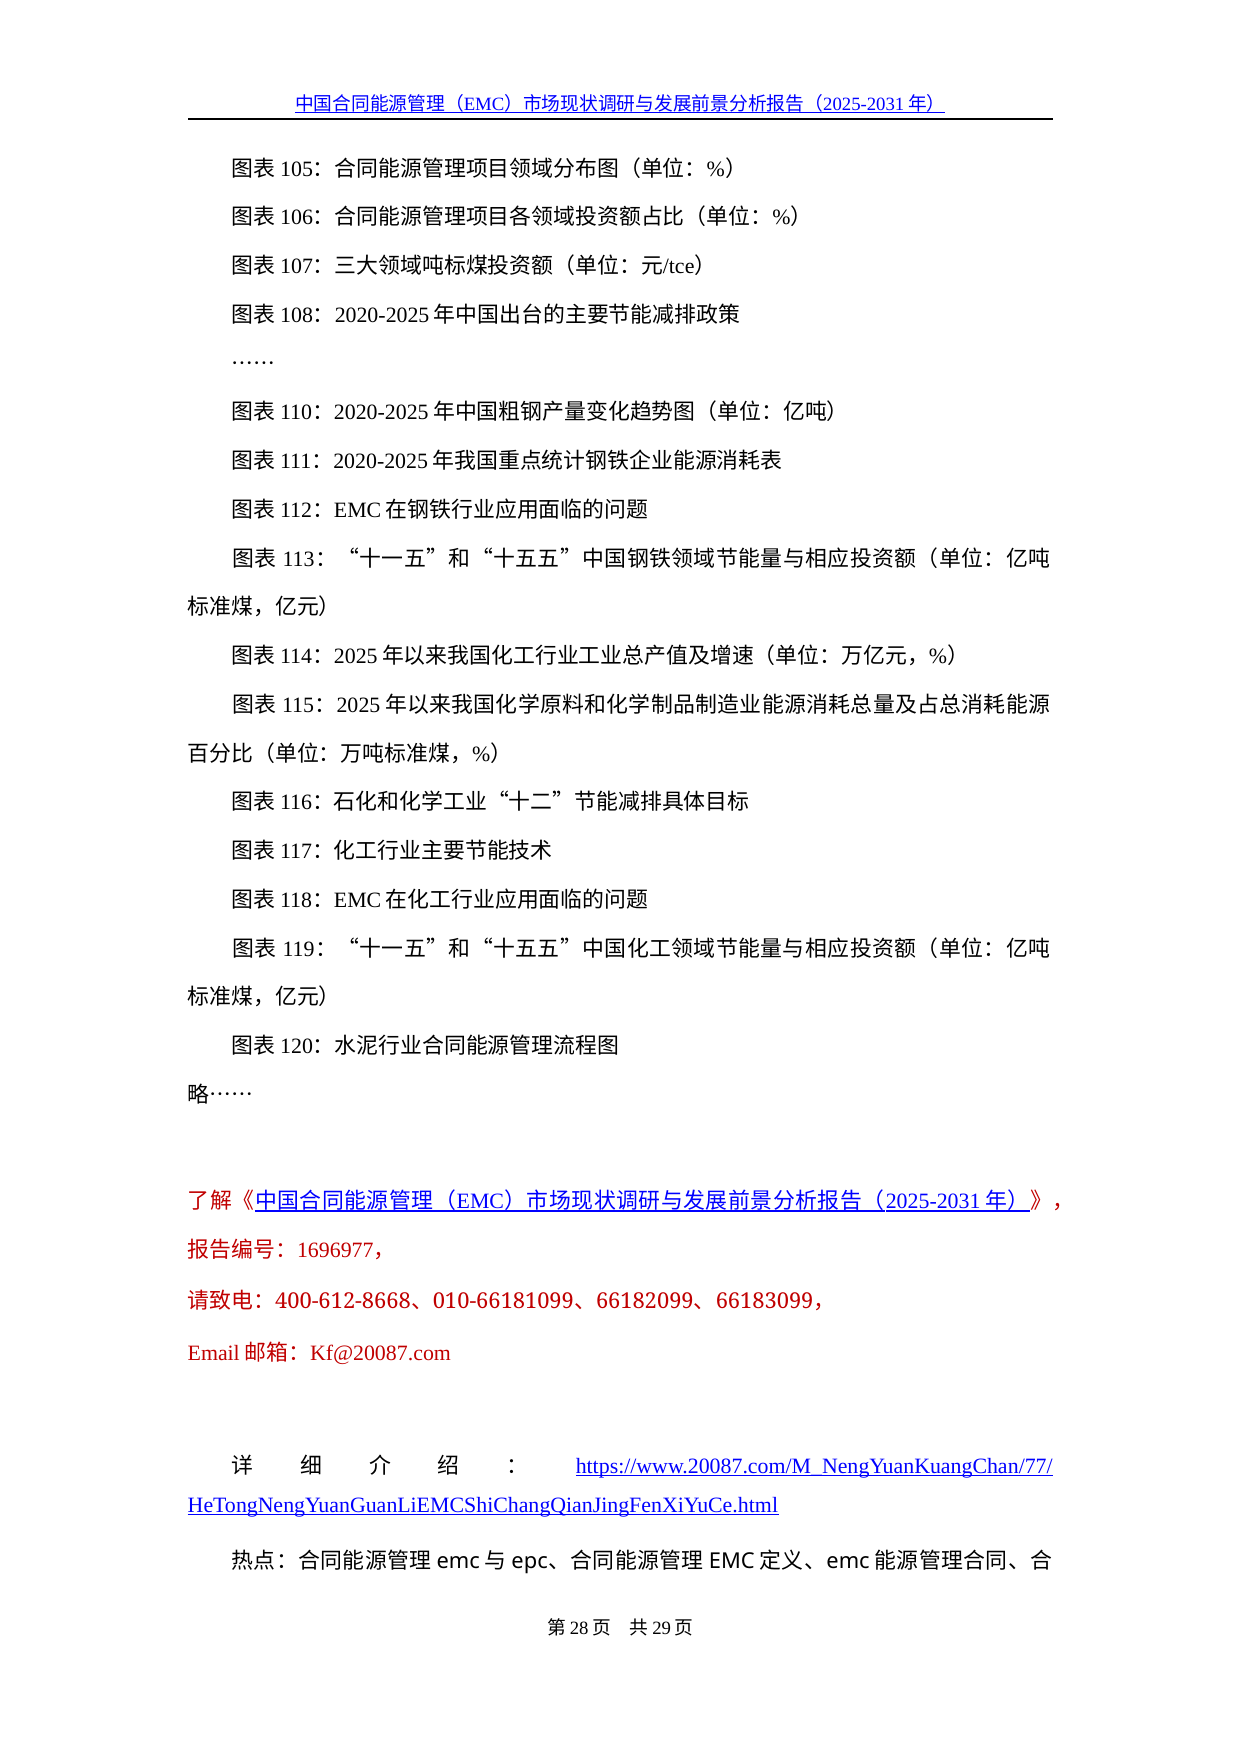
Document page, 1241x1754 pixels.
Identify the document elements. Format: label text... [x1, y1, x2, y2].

text Email邮箱：Kf@20087.com [187, 1335, 1053, 1367]
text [187, 150, 1053, 1109]
text 请致电：400-612-8668、010-66181099、66182099、66183099， [187, 1283, 1053, 1316]
text 了解《中国合同能源管理（EMC）市场现状调研与发展前景分析报告（2025-2031年）》，报告编号：1696977， [187, 1183, 1053, 1264]
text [187, 1543, 1053, 1576]
text 详细介绍：https://www.20087.com/M_NengYuanKuangChan/77/HeTongNengYuanGuanLiEMCShiChangQianJingFenXiYuCe.html [187, 1448, 1053, 1521]
